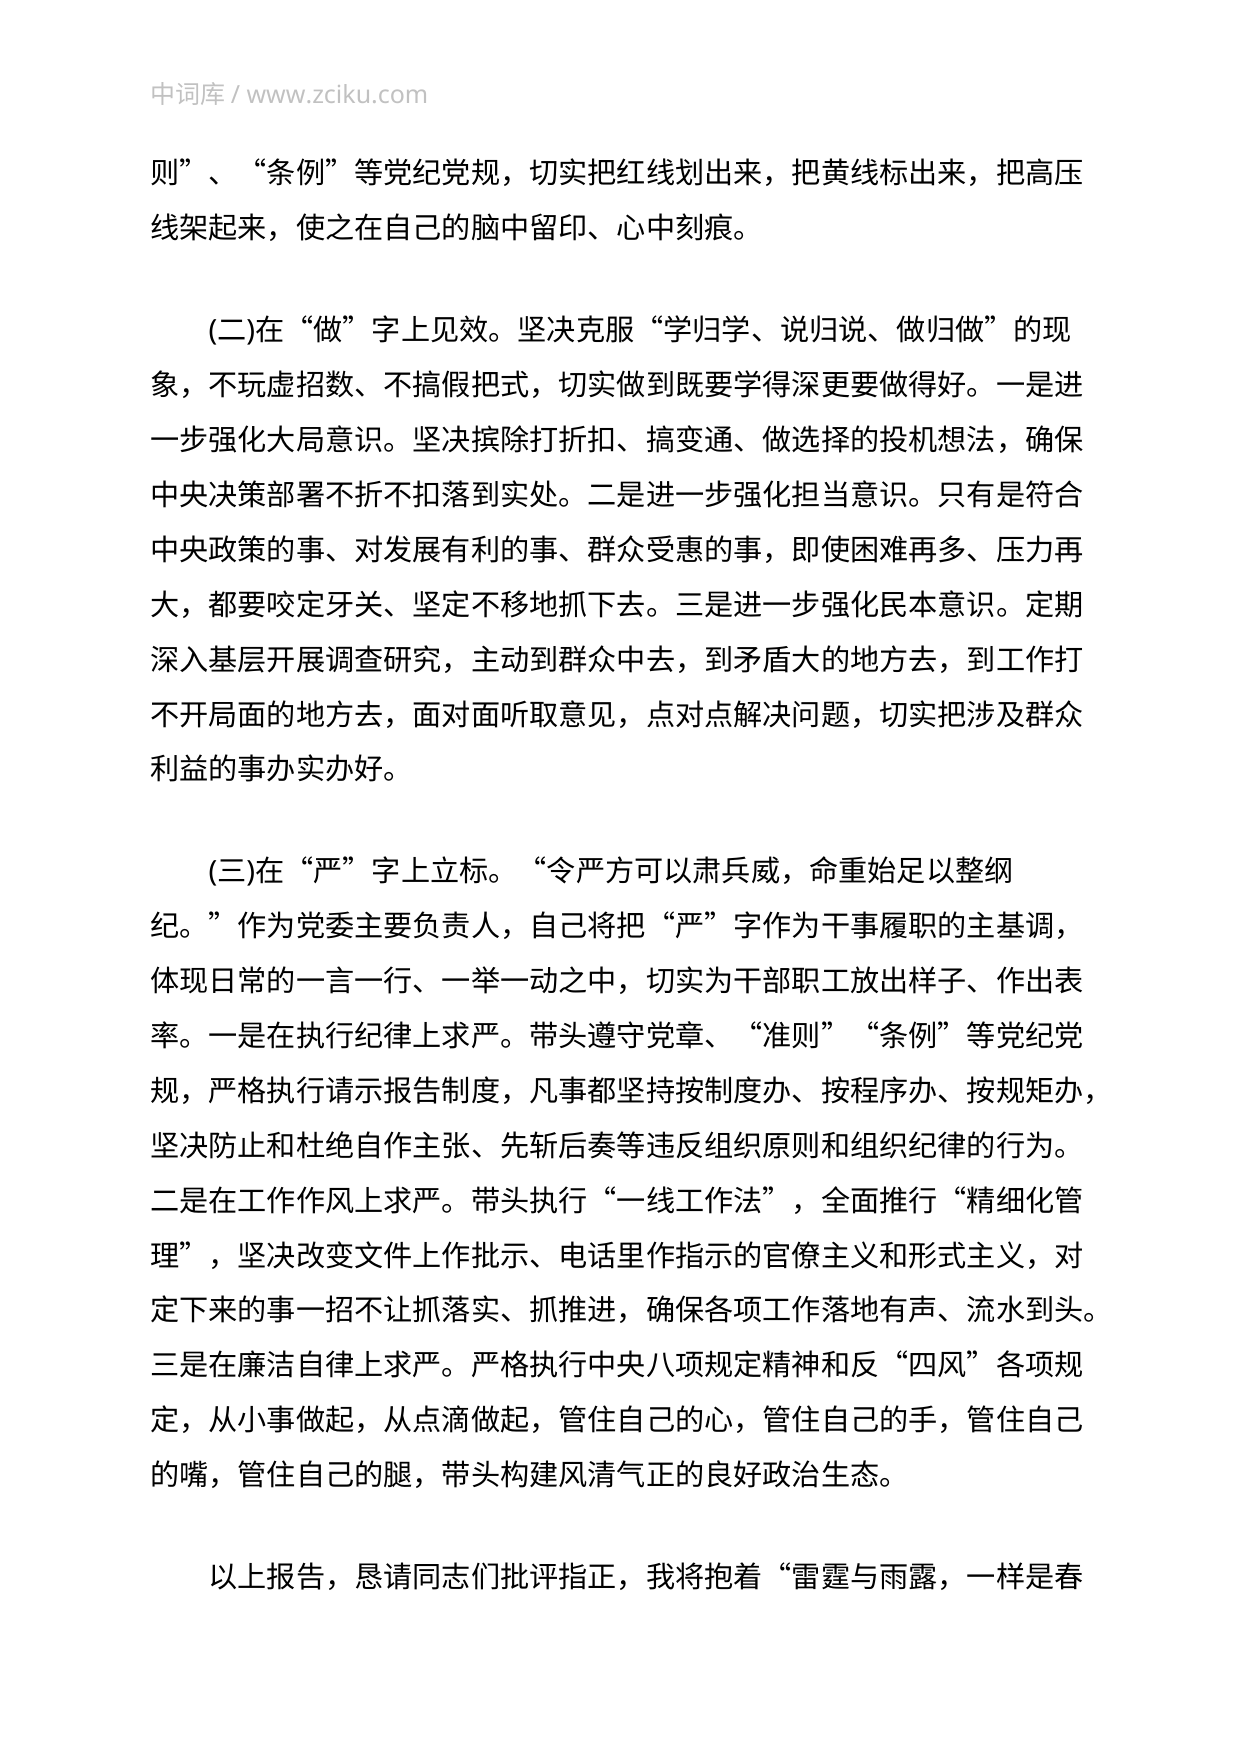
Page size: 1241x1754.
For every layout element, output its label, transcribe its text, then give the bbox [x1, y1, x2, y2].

text (二)在“做”字上见效。坚决克服“学归学、说归说、做归做”的现象，不玩虚招数、不搞假把式，切实做到既要学得深更要做得好。一是进一步强化大局意识。坚决摈除打折扣、搞变通、做选择的投机想法，确保中央决策部署不折不扣落到实处。二是进一步强化担当意识。只有是符合中央政策的事、对发展有利的事、群众受惠的事，即使困难再多、压力再大，都要咬定牙关、坚定不移地抓下去。三是进一步强化民本意识。定期深入基层开展调查研究，主动到群众中去，到矛盾大的地方去，到工作打不开局面的地方去，面对面听取意见，点对点解决问题，切实把涉及群众利益的事办实办好。 [150, 307, 1090, 788]
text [150, 150, 1090, 247]
text (三)在“严”字上立标。“令严方可以肃兵威，命重始足以整纲纪。”作为党委主要负责人，自己将把“严”字作为干事履职的主基调，体现日常的一言一行、一举一动之中，切实为干部职工放出样子、作出表率。一是在执行纪律上求严。带头遵守党章、“准则”“条例”等党纪党规，严格执行请示报告制度，凡事都坚持按制度办、按程序办、按规矩办，坚决防止和杜绝自作主张、先斩后奏等违反组织原则和组织纪律的行为。二是在工作作风上求严。带头执行“一线工作法”，全面推行“精细化管理”，坚决改变文件上作批示、电话里作指示的官僚主义和形式主义，对定下来的事一招不让抓落实、抓推进，确保各项工作落地有声、流水到头。三是在廉洁自律上求严。严格执行中央八项规定精神和反“四风”各项规定，从小事做起，从点滴做起，管住自己的心，管住自己的手，管住自己的嘴，管住自己的腿，带头构建风清气正的良好政治生态。 [150, 848, 1090, 1494]
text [150, 1553, 1090, 1596]
